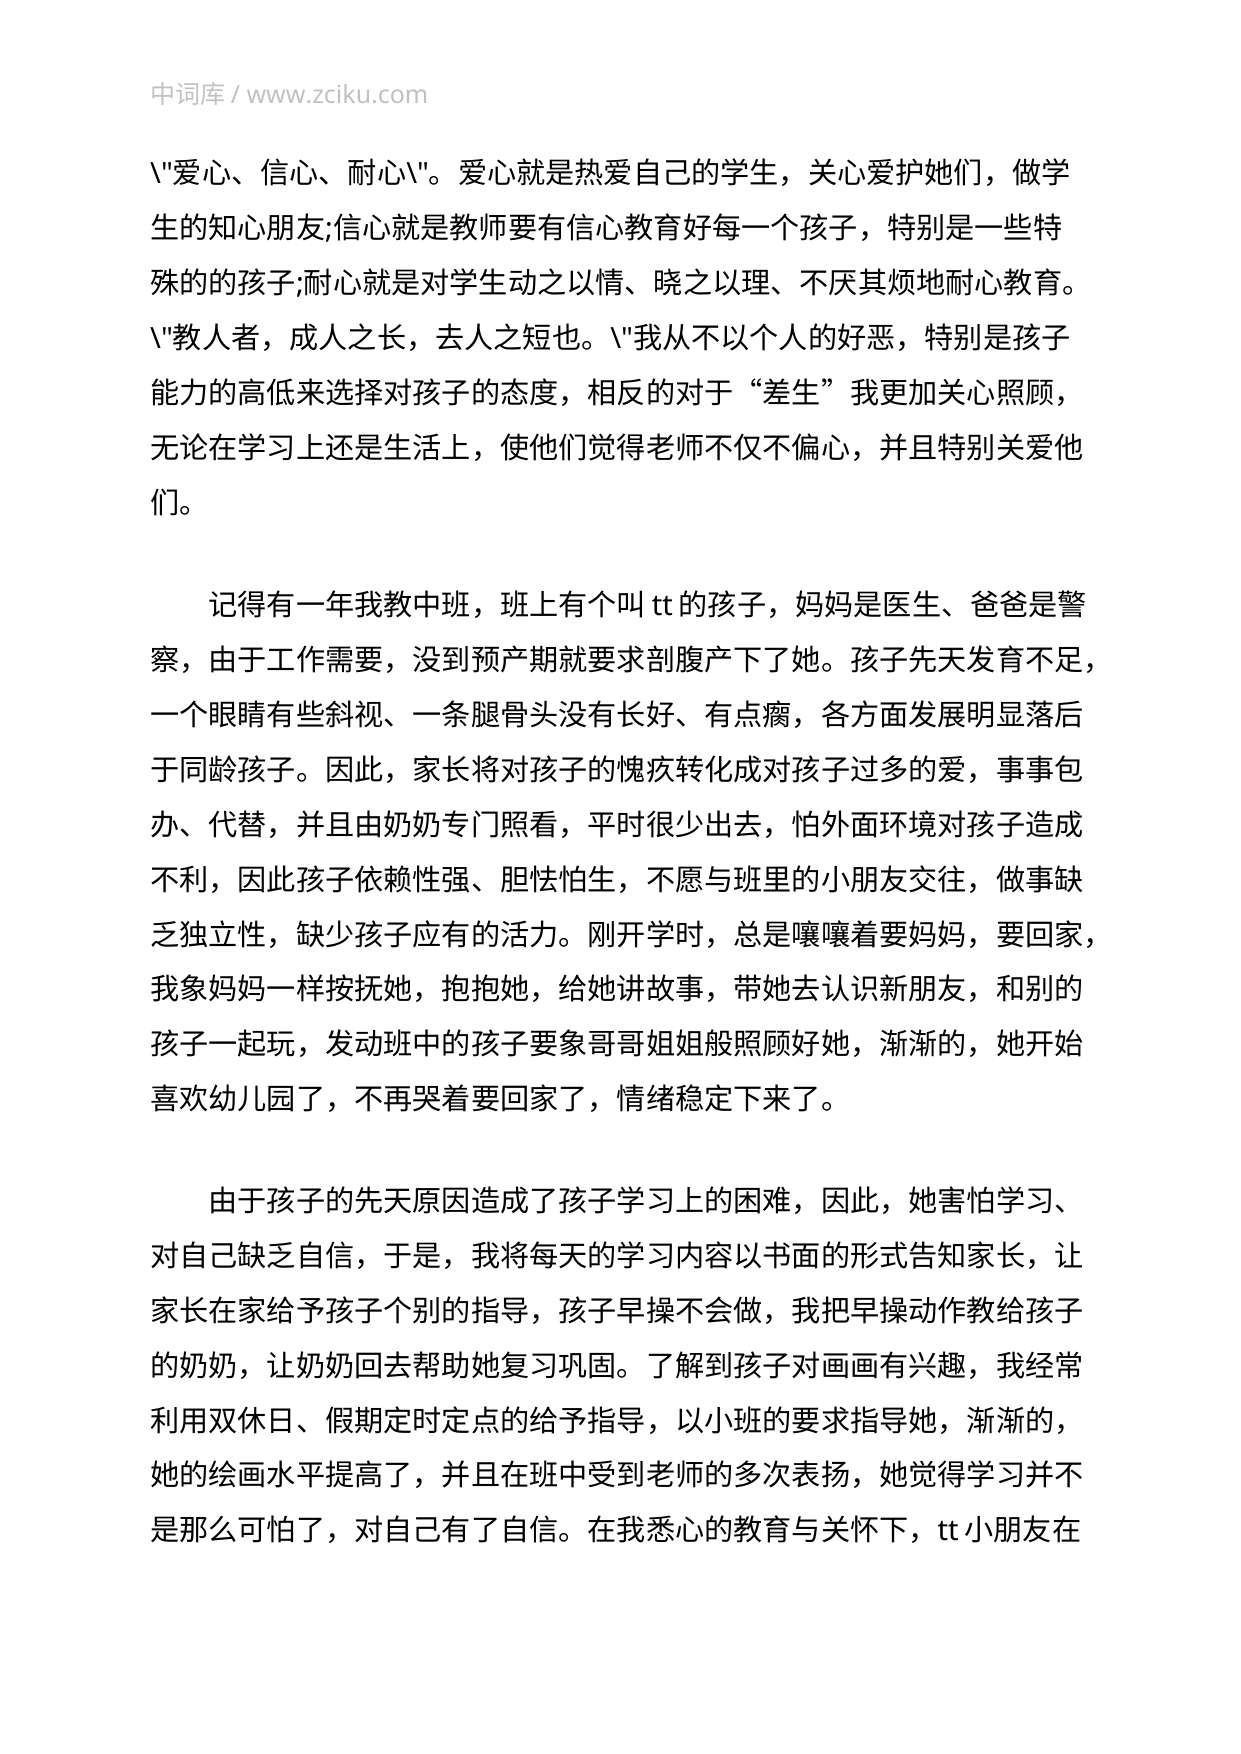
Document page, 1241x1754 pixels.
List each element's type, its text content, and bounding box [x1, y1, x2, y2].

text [150, 150, 1090, 522]
text 记得有一年我教中班，班上有个叫tt的孩子，妈妈是医生、爸爸是警察，由于工作需要，没到预产期就要求剖腹产下了她。孩子先天发育不足，一个眼睛有些斜视、一条腿骨头没有长好、有点瘸，各方面发展明显落后于同龄孩子。因此，家长将对孩子的愧疚转化成对孩子过多的爱，事事包办、代替，并且由奶奶专门照看，平时很少出去，怕外面环境对孩子造成不利，因此孩子依赖性强、胆怯怕生，不愿与班里的小朋友交往，做事缺乏独立性，缺少孩子应有的活力。刚开学时，总是嚷嚷着要妈妈，要回家，我象妈妈一样按抚她，抱抱她，给她讲故事，带她去认识新朋友，和别的孩子一起玩，发动班中的孩子要象哥哥姐姐般照顾好她，渐渐的，她开始喜欢幼儿园了，不再哭着要回家了，情绪稳定下来了。 [150, 582, 1090, 1118]
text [150, 1177, 1090, 1549]
